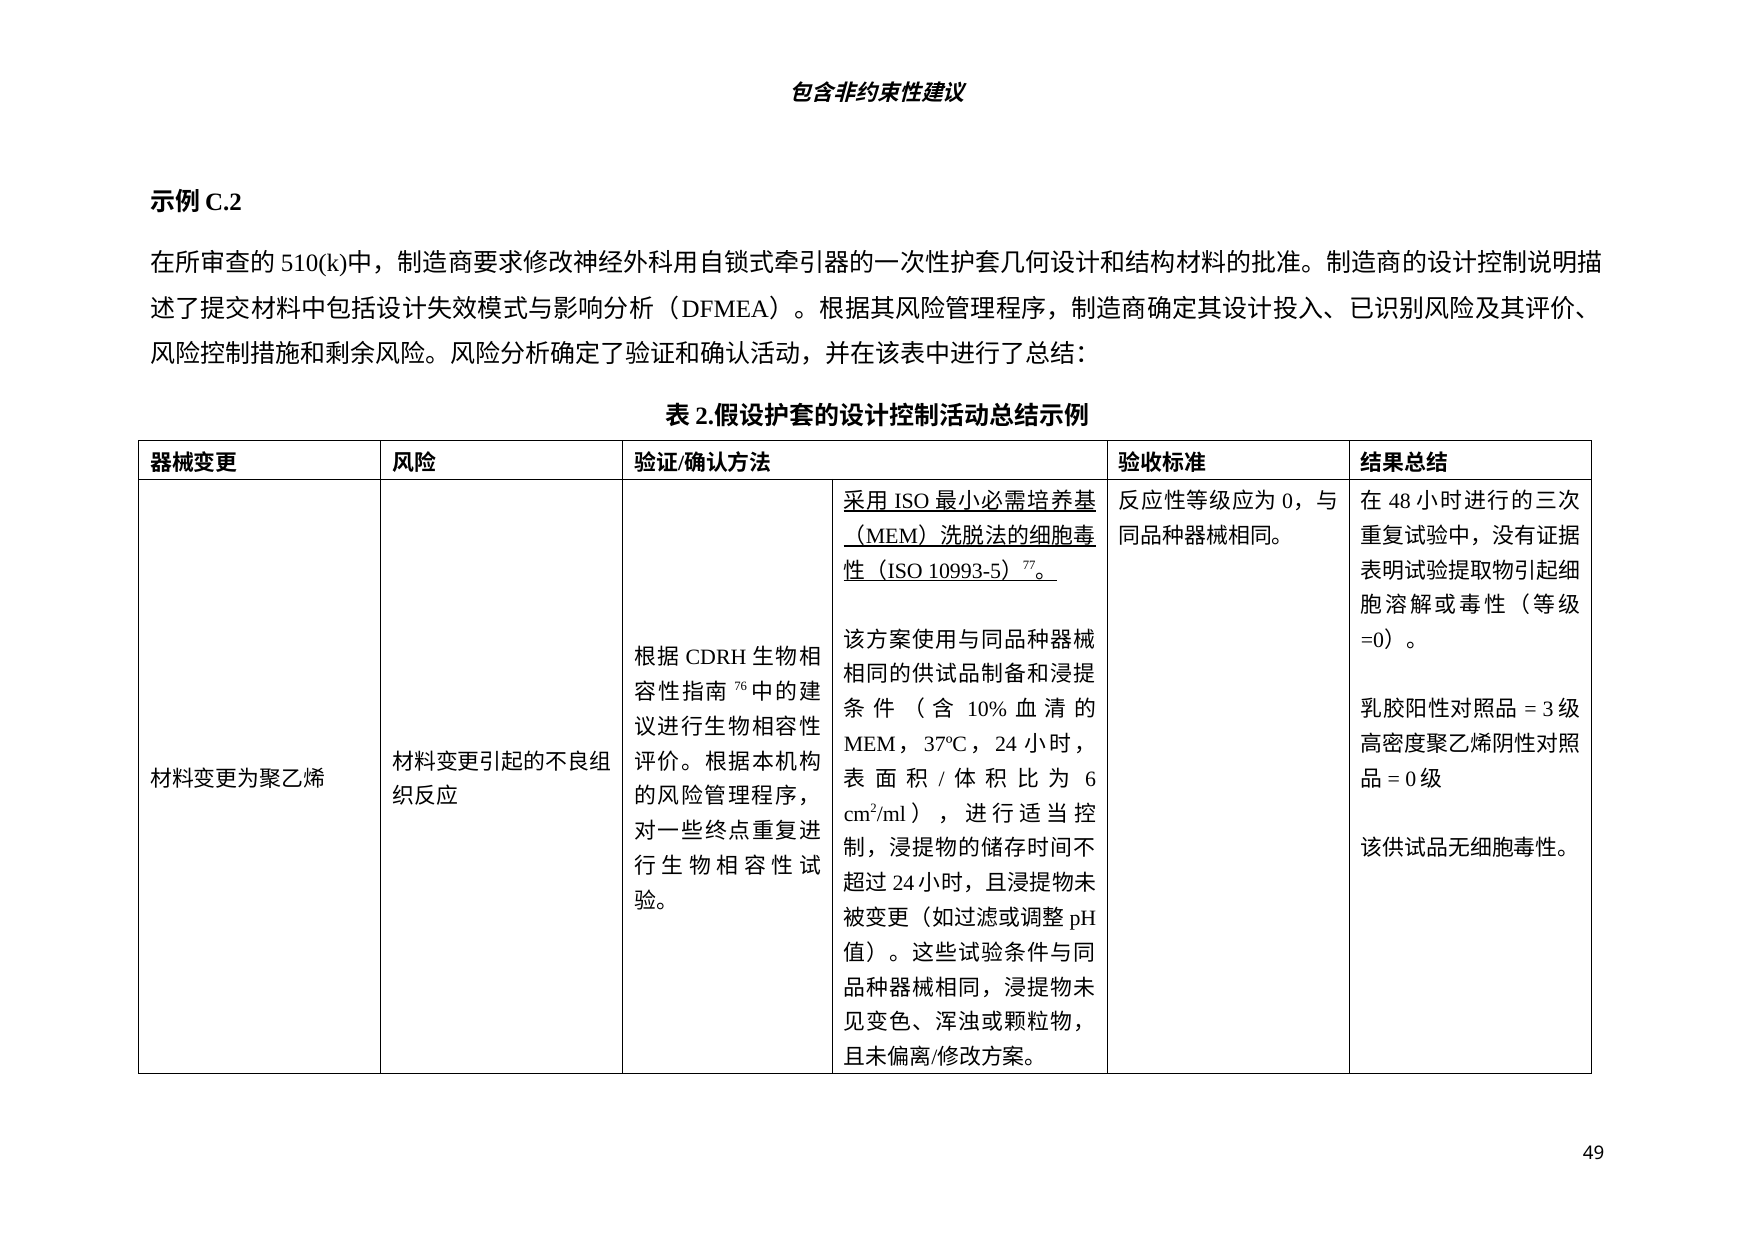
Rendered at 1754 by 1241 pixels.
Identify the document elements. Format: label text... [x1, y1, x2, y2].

text 在所审查的510(k)中，制造商要求修改神经外科用自锁式牵引器的一次性护套几何设计和结构材料的批准。制造商的设计控制说明描述了提交材料中包括设计失效模式与影响分析（DFMEA）。根据其风险管理程序，制造商确定其设计投入、已识别风险及其评价、风险控制措施和剩余风险。风险分析确定了验证和确认活动，并在该表中进行了总结： [150, 243, 1604, 370]
text 表2.假设护套的设计控制活动总结示例 [150, 395, 1604, 431]
table_cell 材料变更为聚乙烯 [139, 480, 380, 1073]
table_header 风险 [381, 441, 622, 479]
table_header 验证/确认方法 [623, 441, 1107, 479]
text 示例C.2 [150, 181, 1604, 218]
table_cell 根据CDRH生物相容性指南76中的建议进行生物相容性评价。根据本机构的风险管理程序，对一些终点重复进行生物相容性试验。 [623, 480, 832, 1073]
table_cell 材料变更引起的不良组织反应 [381, 480, 622, 1073]
table_header 结果总结 [1350, 441, 1591, 479]
table_header 验收标准 [1108, 441, 1349, 479]
table_cell 采用ISO最小必需培养基（MEM）洗脱法的细胞毒性（ISO 10993-5）77。 该方案使用与同品种器械相同的供试品制备和浸提条件（含10%血清的MEM，37ºC，24小时，表面积/体积比为6 cm2/ml），进行适当控制，浸提物的储存时间不超过24小时，且浸提物未被变更（如过滤或调整pH值）。这些试验条件与同品种器械相同，浸提物未见变色、浑浊或颗粒物，且未偏离/修改方案。 [833, 480, 1107, 1073]
table_header 器械变更 [139, 441, 380, 479]
table_cell 在48小时进行的三次重复试验中，没有证据表明试验提取物引起细胞溶解或毒性（等级=0）。 乳胶阳性对照品 = 3级高密度聚乙烯阴性对照品 = 0级 该供试品无细胞毒性。 [1350, 480, 1591, 1073]
table_cell 反应性等级应为0，与同品种器械相同。 [1108, 480, 1349, 1073]
